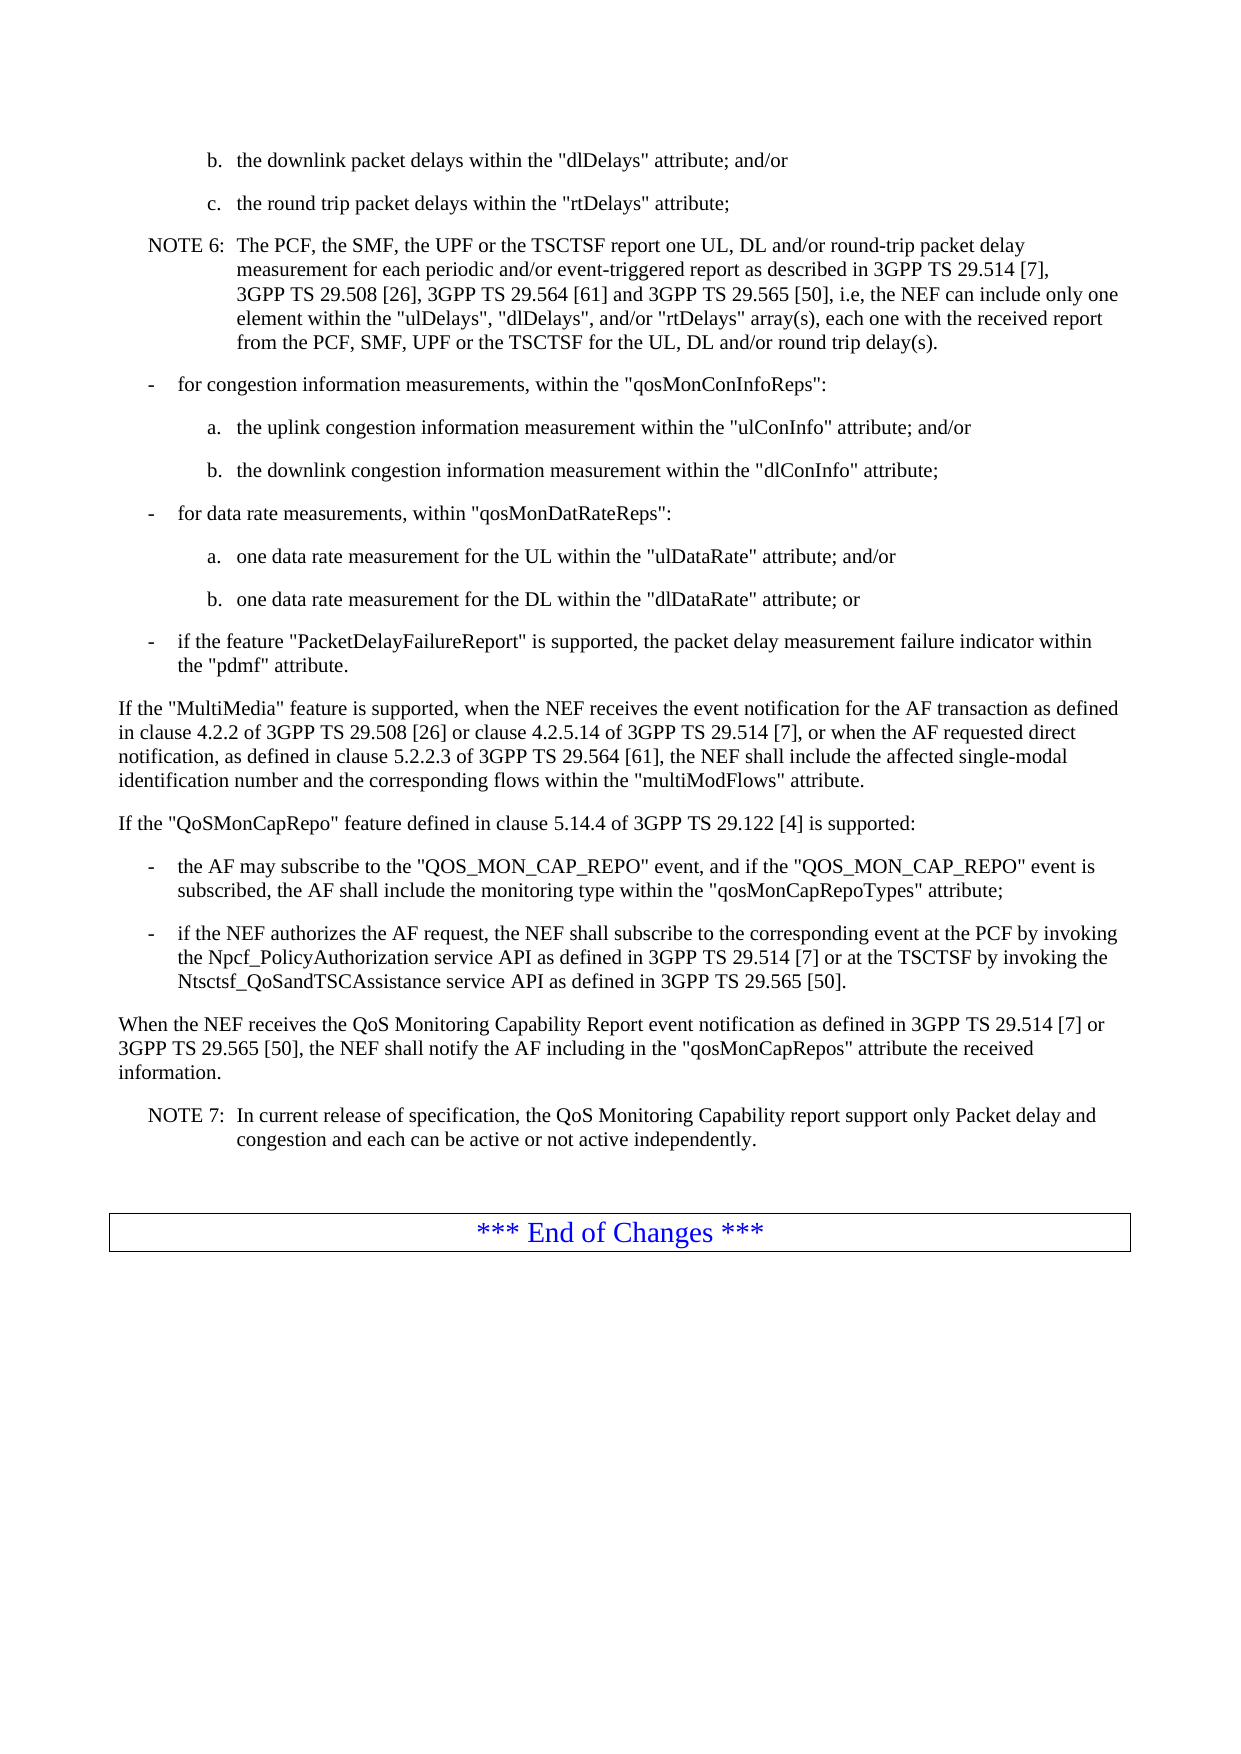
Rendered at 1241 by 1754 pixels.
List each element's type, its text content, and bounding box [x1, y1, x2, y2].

text b. the downlink congestion information measurement within the "dlConInfo" attribute; [207, 458, 1122, 482]
text b. the downlink packet delays within the "dlDelays" attribute; and/or [207, 148, 1122, 172]
text a. the uplink congestion information measurement within the "ulConInfo" attribute; and/or [207, 415, 1122, 439]
text c. the round trip packet delays within the "rtDelays" attribute; [207, 191, 1122, 214]
text - the AF may subscribe to the "QOS_MON_CAP_REPO" event, and if the "QOS_MON_CAP_REPO" event is subscribed, the AF shall include the monitoring type within the "qosMonCapRepoTypes" attribute; [148, 854, 1122, 902]
text b. one data rate measurement for the DL within the "dlDataRate" attribute; or [207, 586, 1122, 611]
text If the "QoSMonCapRepo" feature defined in clause 5.14.4 of 3GPP TS 29.122 [4] is supported: [118, 811, 1122, 835]
text *** End of Changes *** [110, 1214, 1130, 1251]
text - for congestion information measurements, within the "qosMonConInfoReps": [148, 372, 1122, 396]
text - for data rate measurements, within "qosMonDatRateReps": [148, 501, 1122, 525]
text a. one data rate measurement for the UL within the "ulDataRate" attribute; and/or [207, 544, 1122, 568]
text NOTE 6: The PCF, the SMF, the UPF or the TSCTSF report one UL, DL and/or round-trip packet delay measurement for each periodic and/or event-triggered report as described in 3GPP TS 29.514 [7], 3GPP TS 29.508 [26], 3GPP TS 29.564 [61] and 3GPP TS 29.565 [50], i.e, the NEF can include only one element within the "ulDelays", "dlDelays", and/or "rtDelays" array(s), each one with the received report from the PCF, SMF, UPF or the TSCTSF for the UL, DL and/or round trip delay(s). [148, 233, 1122, 354]
text - if the NEF authorizes the AF request, the NEF shall subscribe to the corresponding event at the PCF by invoking the Npcf_PolicyAuthorization service API as defined in 3GPP TS 29.514 [7] or at the TSCTSF by invoking the Ntsctsf_QoSandTSCAssistance service API as defined in 3GPP TS 29.565 [50]. [148, 921, 1122, 993]
text When the NEF receives the QoS Monitoring Capability Report event notification as defined in 3GPP TS 29.514 [7] or 3GPP TS 29.565 [50], the NEF shall notify the AF including in the "qosMonCapRepos" attribute the received information. [118, 1012, 1122, 1084]
text If the "MultiMedia" feature is supported, when the NEF receives the event notification for the AF transaction as defined in clause 4.2.2 of 3GPP TS 29.508 [26] or clause 4.2.5.14 of 3GPP TS 29.514 [7], or when the AF requested direct notification, as defined in clause 5.2.2.3 of 3GPP TS 29.564 [61], the NEF shall include the affected single-modal identification number and the corresponding flows within the "multiModFlows" attribute. [118, 696, 1122, 792]
text - if the feature "PacketDelayFailureReport" is supported, the packet delay measurement failure indicator within the "pdmf" attribute. [148, 629, 1122, 677]
text NOTE 7: In current release of specification, the QoS Monitoring Capability report support only Packet delay and congestion and each can be active or not active independently. [148, 1103, 1122, 1151]
